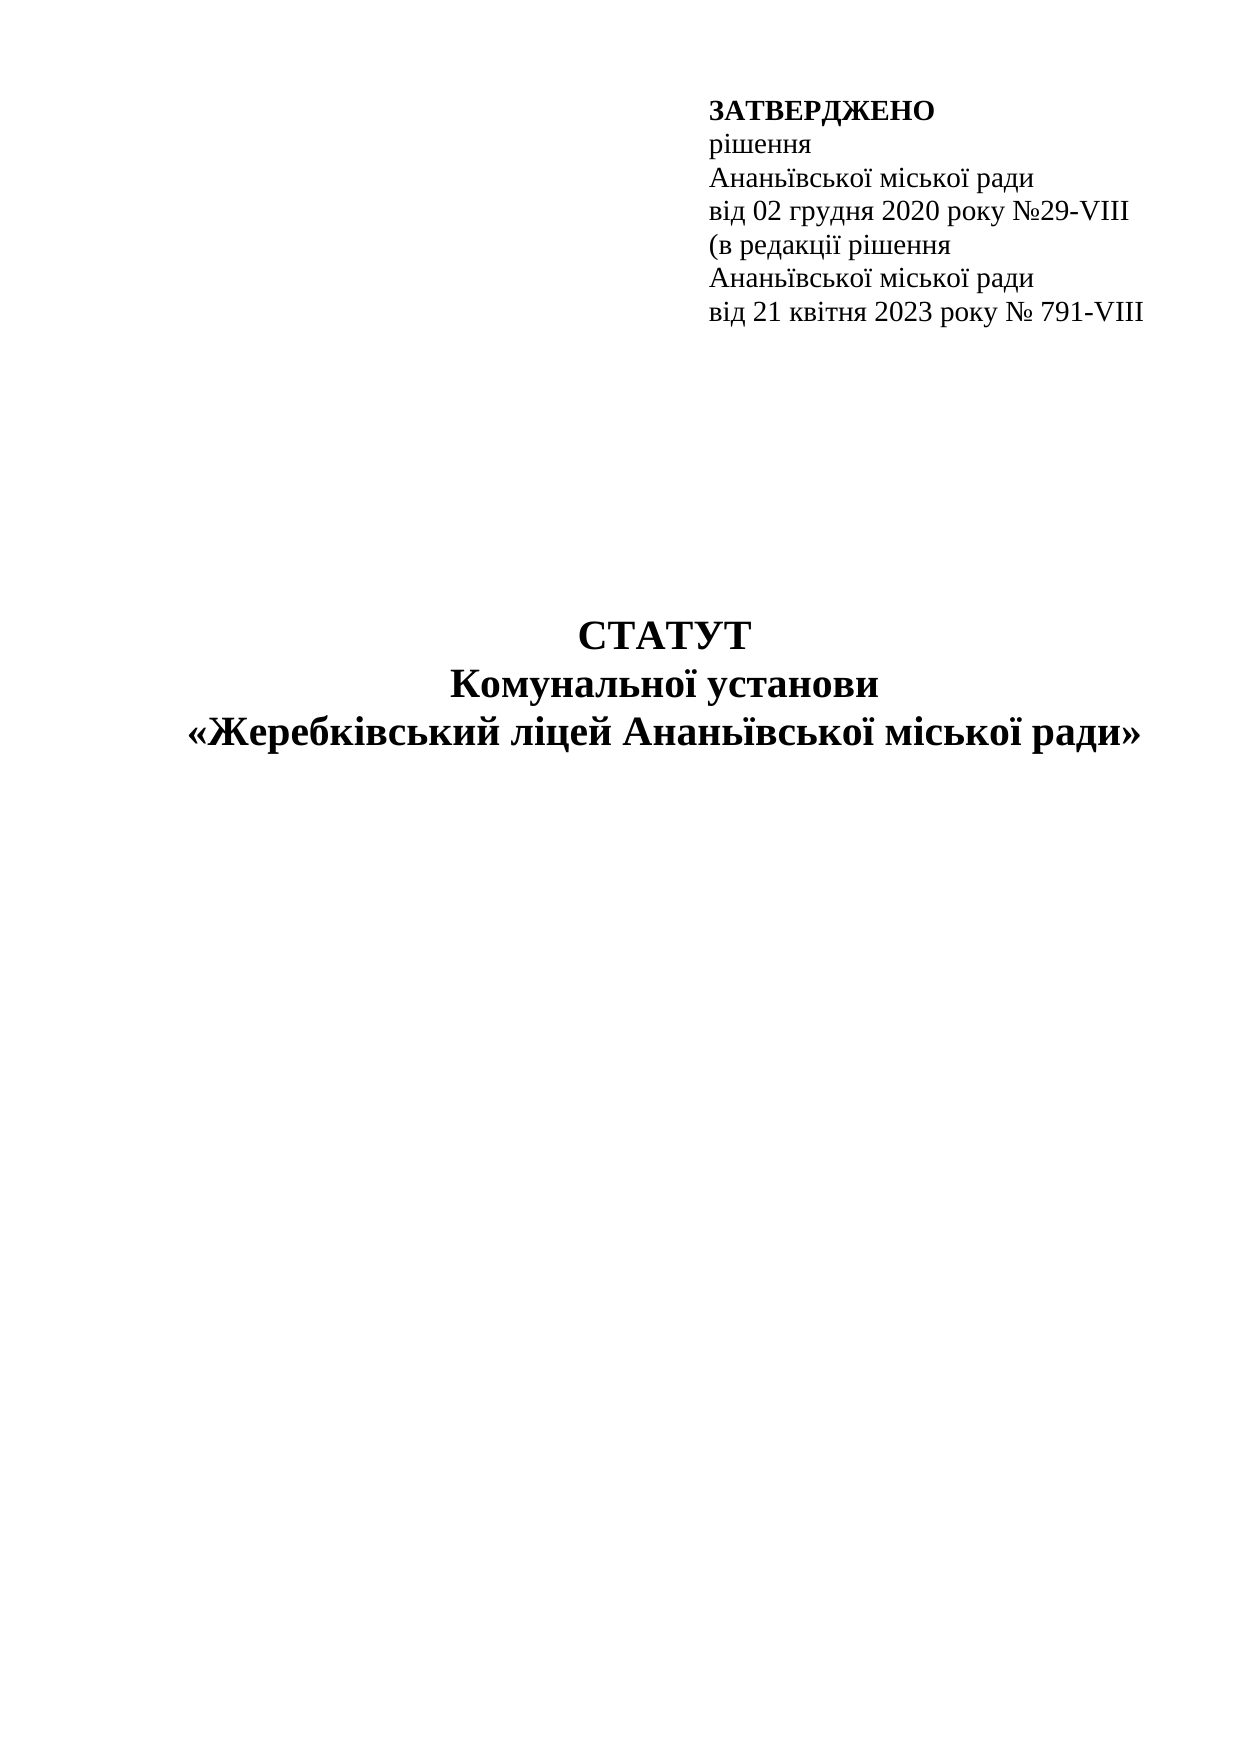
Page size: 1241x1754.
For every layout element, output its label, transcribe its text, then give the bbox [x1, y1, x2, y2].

text (в редакції рішення [709, 227, 1152, 260]
text рішення [709, 126, 1152, 160]
text СТАТУТ [177, 610, 1152, 658]
text «Жеребківський ліцей Ананьївської міської ради» [177, 706, 1152, 754]
text Комунальної установи [177, 658, 1152, 706]
text ЗАТВЕРДЖЕНО [709, 93, 1152, 126]
text Ананьївської міської ради [709, 160, 1152, 193]
text від 21 квітня 2023 року № 791-VІІІ [709, 294, 1152, 327]
text Ананьївської міської ради [709, 260, 1152, 294]
text від 02 грудня 2020 року №29-VІІІ [709, 193, 1152, 227]
